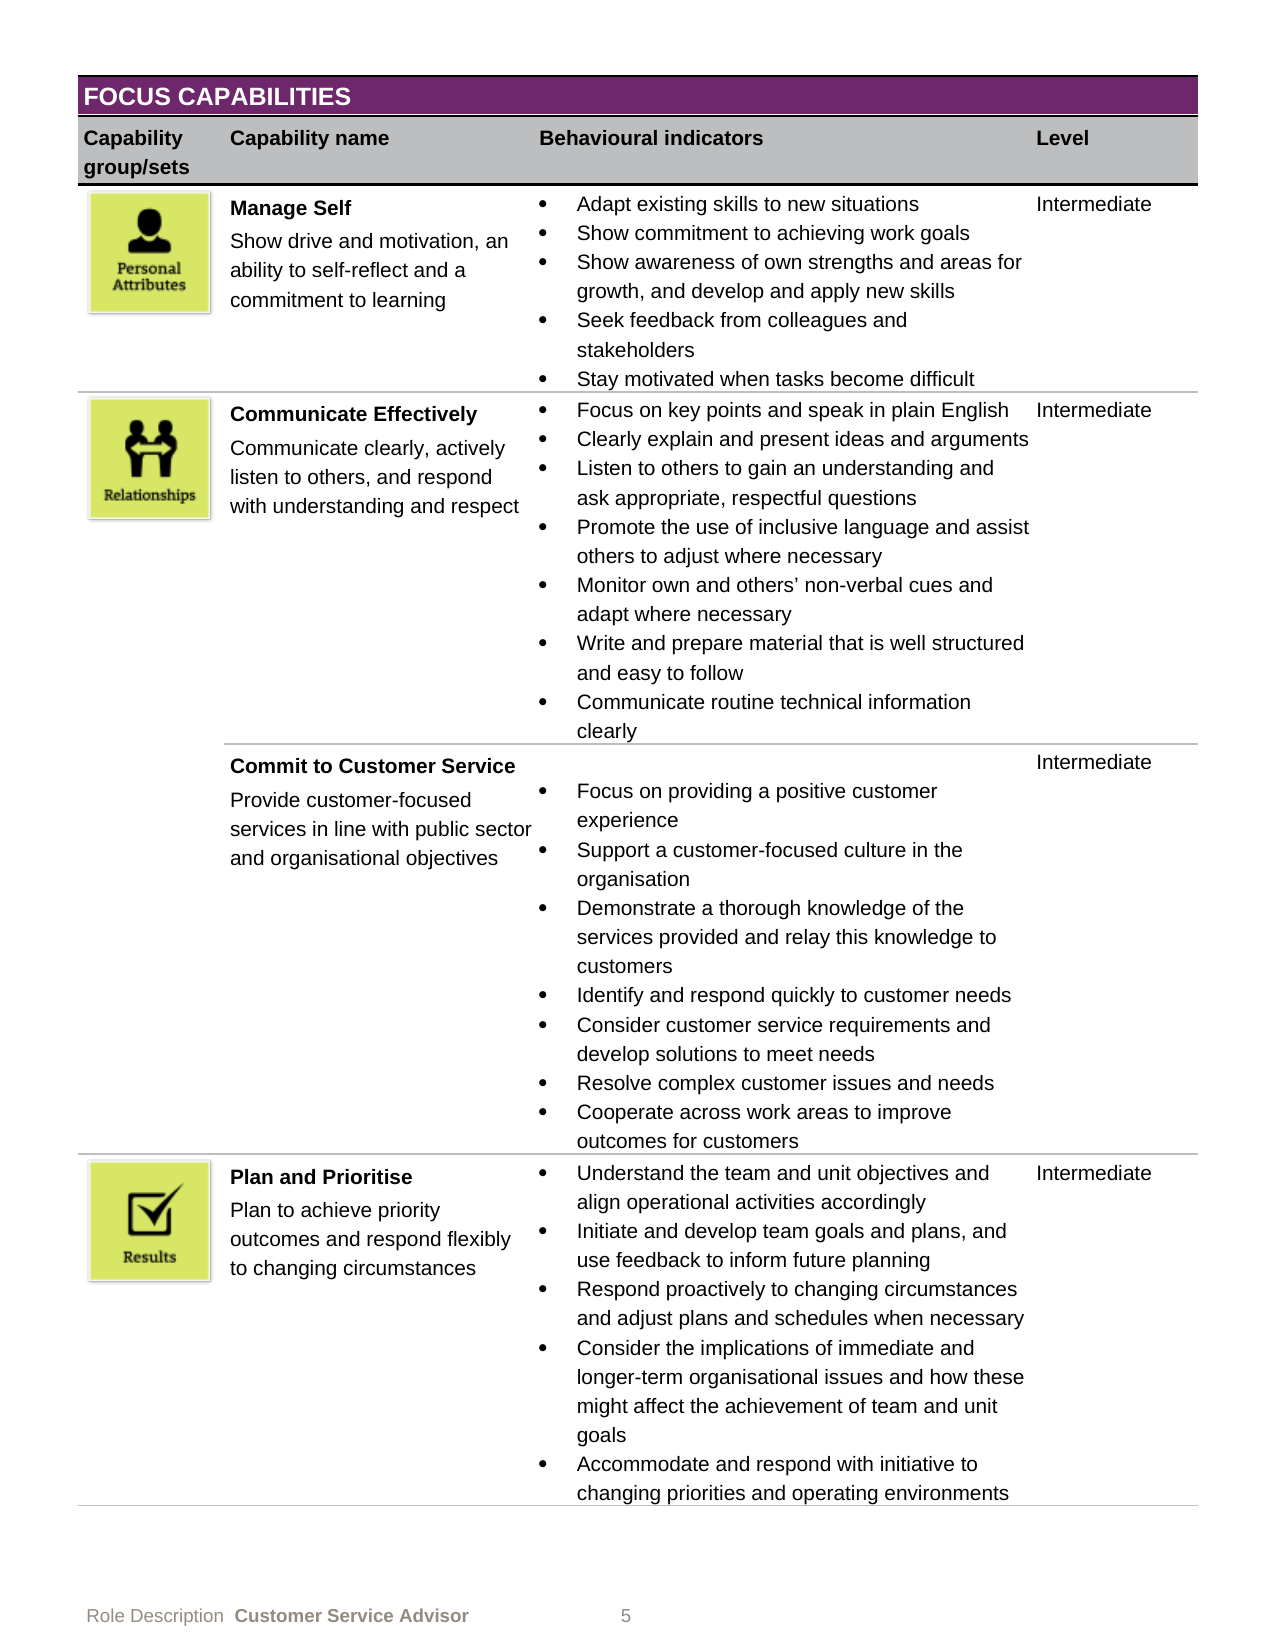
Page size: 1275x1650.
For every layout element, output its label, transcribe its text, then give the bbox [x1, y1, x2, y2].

table_cell Intermediate [1030, 186, 1198, 391]
table_cell Focus on key points and speak in plain English Clearly explain and present ideas and arguments Listen to others to gain an understanding and ask appropriate, respectful questions Promote the use of inclusive language and assist others to adjust where necessary Monitor own and others’ non-verbal cues and adapt where necessary Write and prepare material that is well structured and easy to follow Communicate routine technical information clearly [533, 393, 1030, 743]
table_cell Plan and Prioritise Plan to achieve priority outcomes and respond flexibly to changing circumstances [224, 1155, 533, 1505]
table_cell Level [1030, 117, 1198, 183]
table_cell Communicate Effectively Communicate clearly, actively listen to others, and respond with understanding and respect [224, 393, 533, 743]
table_cell Adapt existing skills to new situations Show commitment to achieving work goals Show awareness of own strengths and areas for growth, and develop and apply new skills Seek feedback from colleagues and stakeholders Stay motivated when tasks become difficult [533, 186, 1030, 391]
table_cell [78, 393, 224, 1153]
table_cell Manage Self Show drive and motivation, an ability to self-reflect and a commitment to learning [224, 186, 533, 391]
table_header FOCUS CAPABILITIES [78, 77, 1198, 114]
table_cell Focus on providing a positive customer experience Support a customer-focused culture in the organisation Demonstrate a thorough knowledge of the services provided and relay this knowledge to customers Identify and respond quickly to customer needs Consider customer service requirements and develop solutions to meet needs Resolve complex customer issues and needs Cooperate across work areas to improve outcomes for customers [533, 745, 1030, 1153]
picture [83, 186, 217, 320]
table_cell Understand the team and unit objectives and align operational activities accordingly Initiate and develop team goals and plans, and use feedback to inform future planning Respond proactively to changing circumstances and adjust plans and schedules when necessary Consider the implications of immediate and longer-term organisational issues and how these might affect the achievement of team and unit goals Accommodate and respond with initiative to changing priorities and operating environments [533, 1155, 1030, 1505]
table_cell Intermediate [1030, 745, 1198, 1153]
table_cell Commit to Customer Service Provide customer-focused services in line with public sector and organisational objectives [224, 745, 533, 1153]
table_cell [78, 1155, 224, 1505]
table_cell Intermediate [1030, 393, 1198, 743]
table_cell Capability group/sets [78, 117, 224, 183]
picture [83, 392, 217, 526]
table_cell [524, 117, 533, 183]
picture [83, 1155, 217, 1288]
table_cell Behavioural indicators [533, 117, 1030, 183]
table_cell Intermediate [1030, 1155, 1198, 1505]
table_cell [78, 186, 224, 391]
table_cell Capability name [224, 117, 524, 183]
